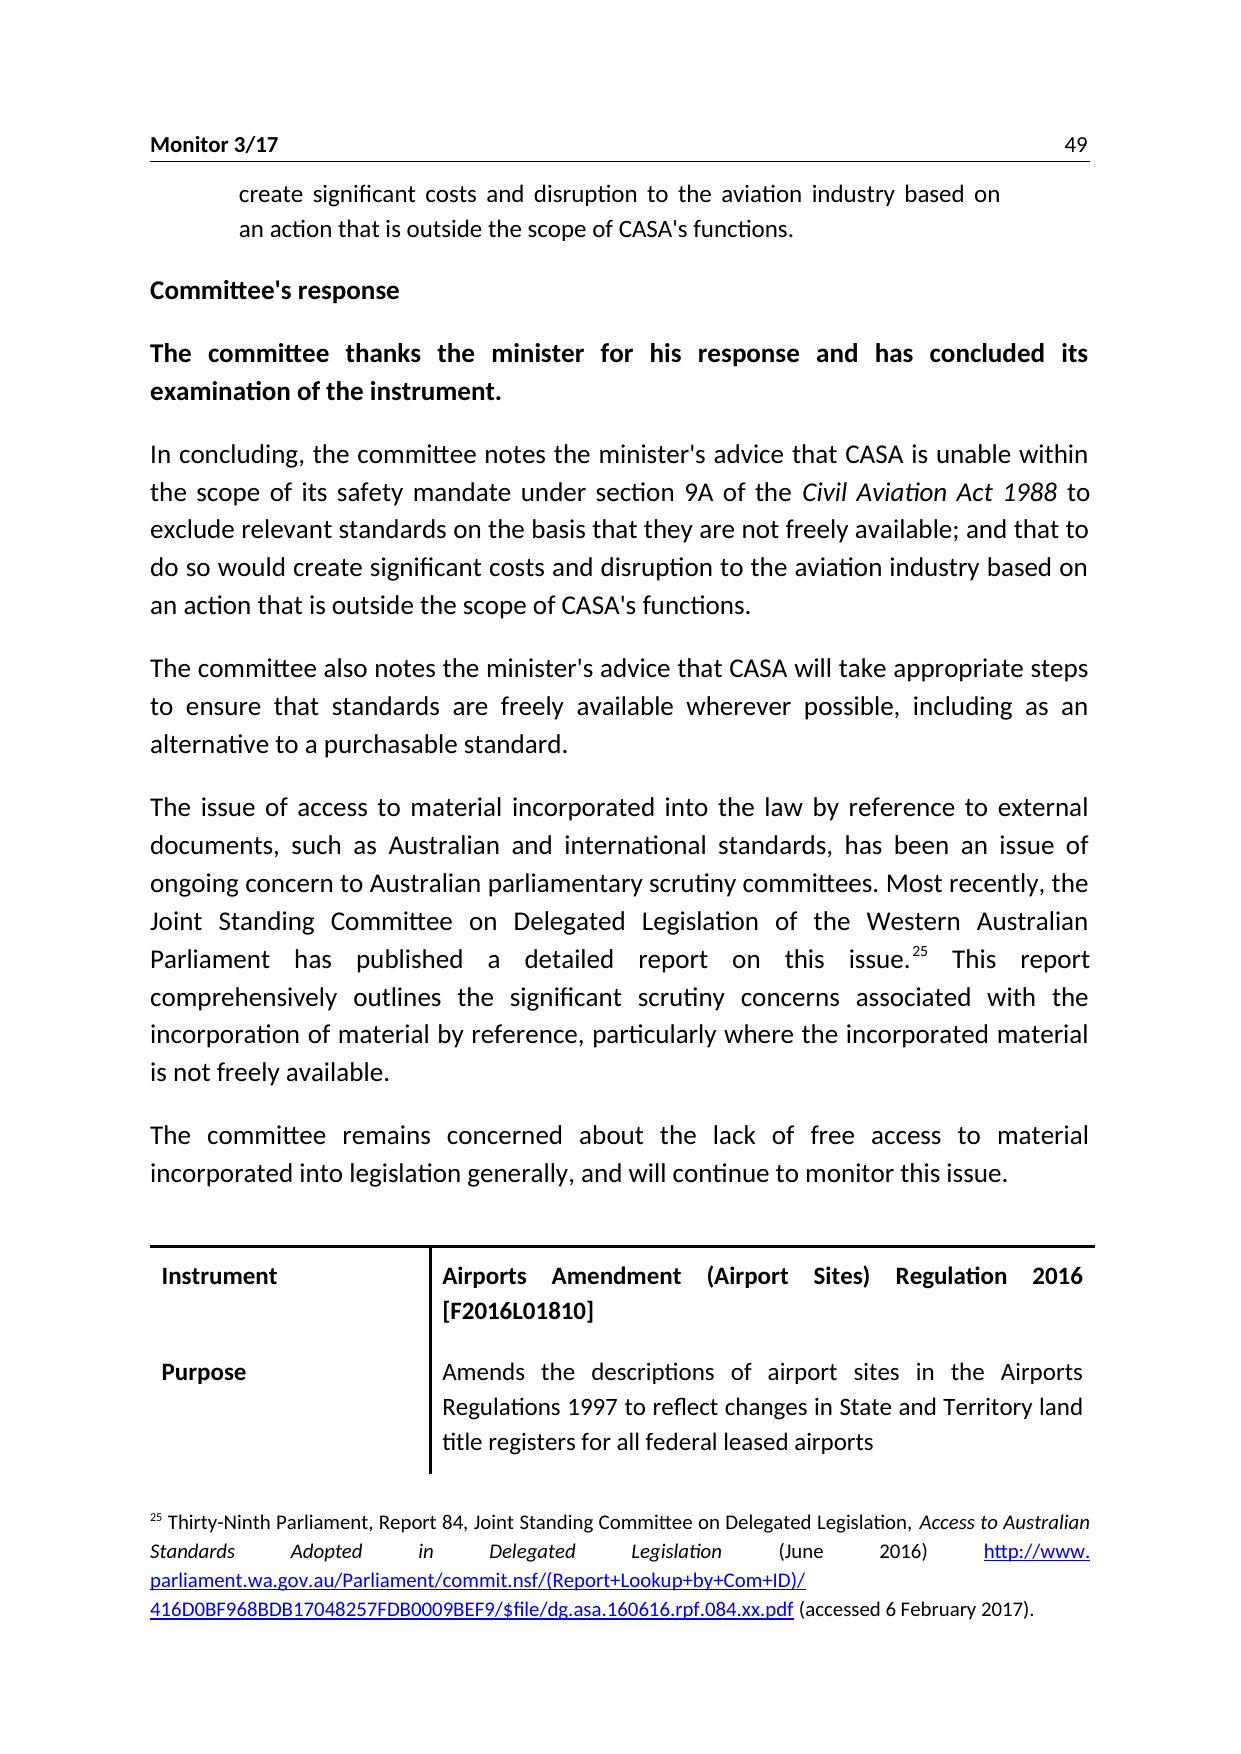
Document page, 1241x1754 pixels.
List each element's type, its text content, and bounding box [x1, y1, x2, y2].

text The issue of access to material incorporated into the law by reference to external documents, such as Australian and international standards, has been an issue of ongoing concern to Australian parliamentary scrutiny committees. Most recently, the Joint Standing Committee on Delegated Legislation of the Western Australian Parliament has published a detailed report on this issue. This report comprehensively outlines the significant scrutiny concerns associated with the incorporation of material by reference, particularly where the incorporated material is not freely available. [150, 790, 1090, 1089]
text The committee thanks the minister for his response and has concluded its examination of the instrument. [150, 336, 1090, 407]
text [239, 178, 1002, 244]
table_cell Purpose [150, 1344, 429, 1473]
table_cell Amends the descriptions of airport sites in the Airports Regulations 1997 to reflect changes in State and Territory land title registers for all federal leased airports [432, 1344, 1095, 1473]
text The committee also notes the minister's advice that CASA will take appropriate steps to ensure that standards are freely available wherever possible, including as an alternative to a purchasable standard. [150, 651, 1090, 760]
text In concluding, the committee notes the minister's advice that CASA is unable within the scope of its safety mandate under section 9A of the Civil Aviation Act 1988 to exclude relevant standards on the basis that they are not freely available; and that to do so would create significant costs and disruption to the aviation industry based on an action that is outside the scope of CASA's functions. [150, 437, 1090, 622]
table_header Airports Amendment (Airport Sites) Regulation 2016 [F2016L01810] [432, 1248, 1095, 1343]
text The committee remains concerned about the lack of free access to material incorporated into legislation generally, and will continue to monitor this issue. [150, 1118, 1090, 1189]
text Committee's response [150, 273, 1090, 306]
table_header Instrument [150, 1248, 429, 1343]
